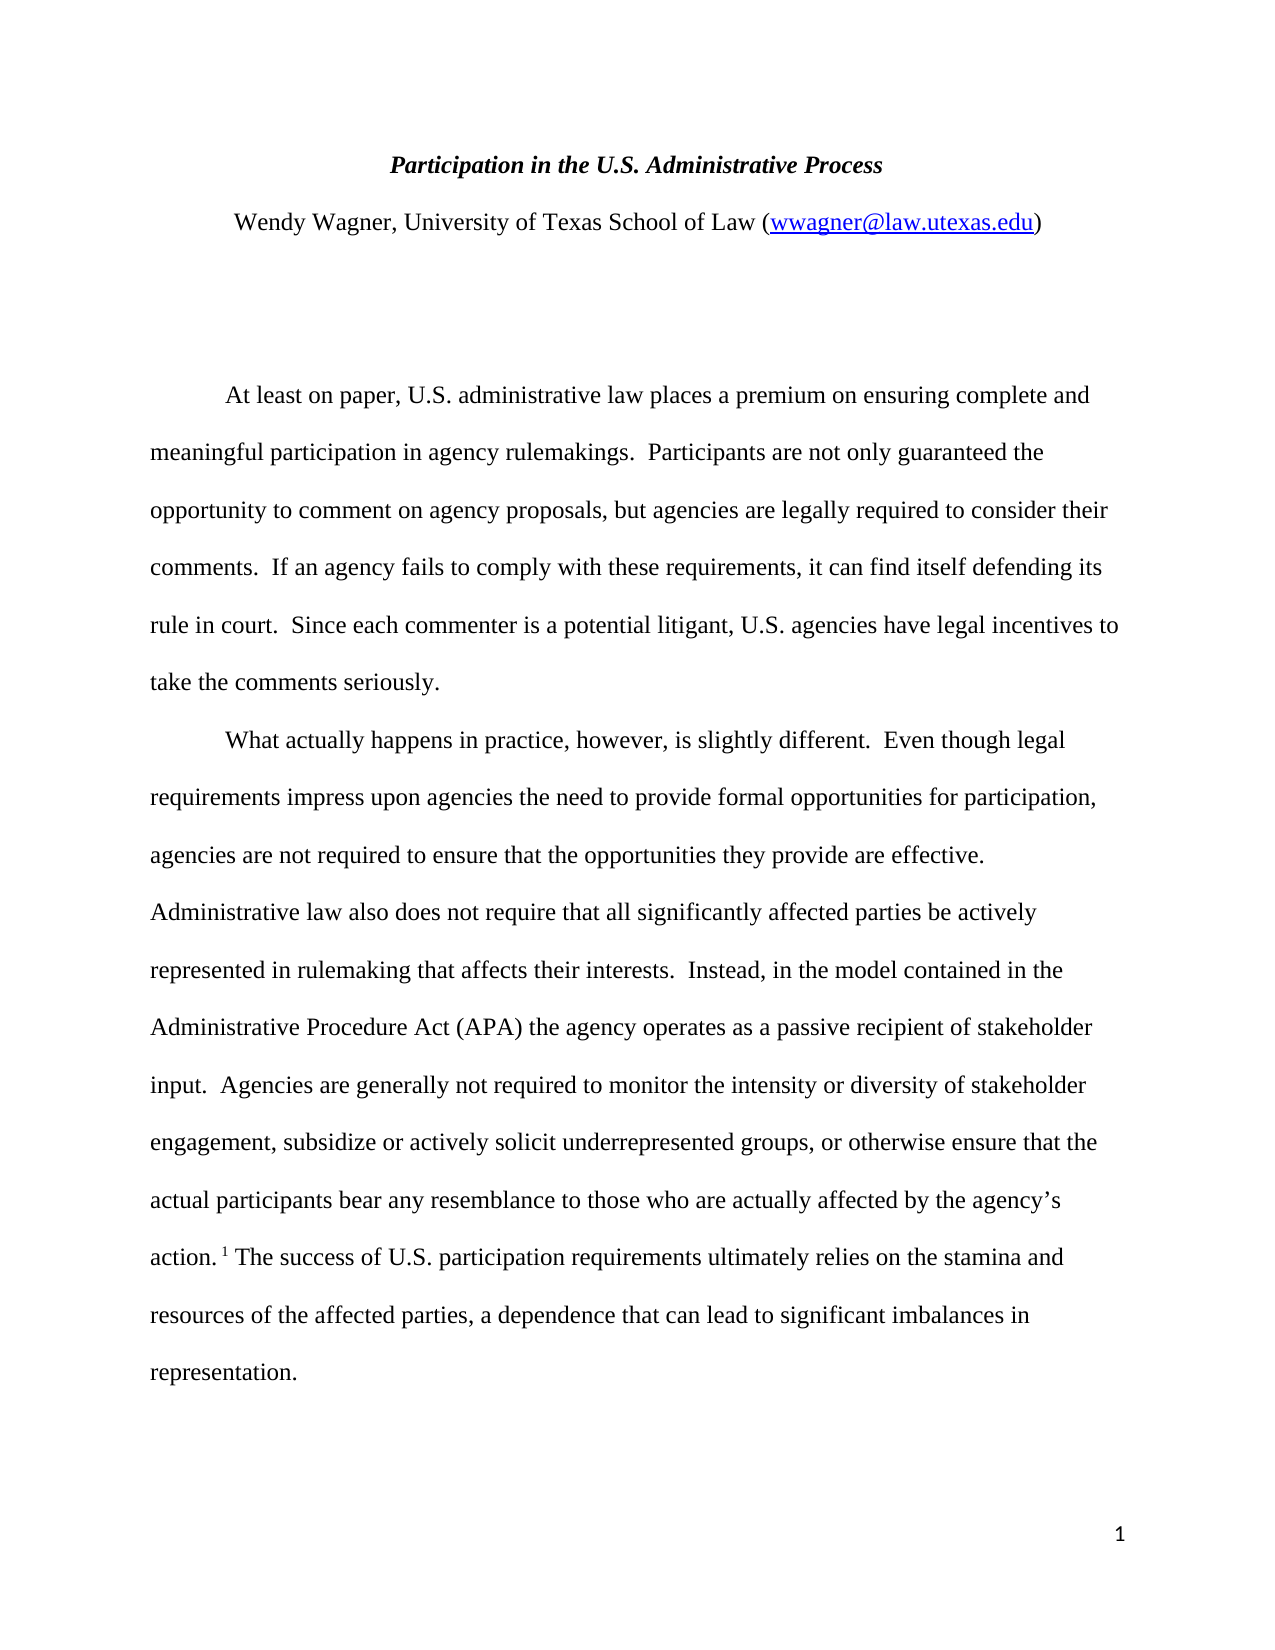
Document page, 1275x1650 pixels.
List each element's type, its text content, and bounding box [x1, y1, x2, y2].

list What actually happens in practice, however, is slightly different. Even though legal requirements impress upon agencies the need to provide formal opportunities for participation, agencies are not required to ensure that the opportunities they provide are effective. Administrative law also does not require that all significantly affected parties be actively represented in rulemaking that affects their interests. Instead, in the model contained in the Administrative Procedure Act (APA) the agency operates as a passive recipient of stakeholder input. Agencies are generally not required to monitor the intensity or diversity of stakeholder engagement, subsidize or actively solicit underrepresented groups, or otherwise ensure that the actual participants bear any resemblance to those who are actually affected by the agency’s action. The success of U.S. participation requirements ultimately relies on the stamina and resources of the affected parties, a dependence that can lead to significant imbalances in representation. [150, 725, 1125, 1386]
list Participation in the U.S. Administrative Process [150, 150, 1125, 179]
list Wendy Wagner, University of Texas School of Law (wwagner@law.utexas.edu) [150, 207, 1125, 236]
list At least on paper, U.S. administrative law places a premium on ensuring complete and meaningful participation in agency rulemakings. Participants are not only guaranteed the opportunity to comment on agency proposals, but agencies are legally required to consider their comments. If an agency fails to comply with these requirements, it can find itself defending its rule in court. Since each commenter is a potential litigant, U.S. agencies have legal incentives to take the comments seriously. [150, 380, 1125, 696]
